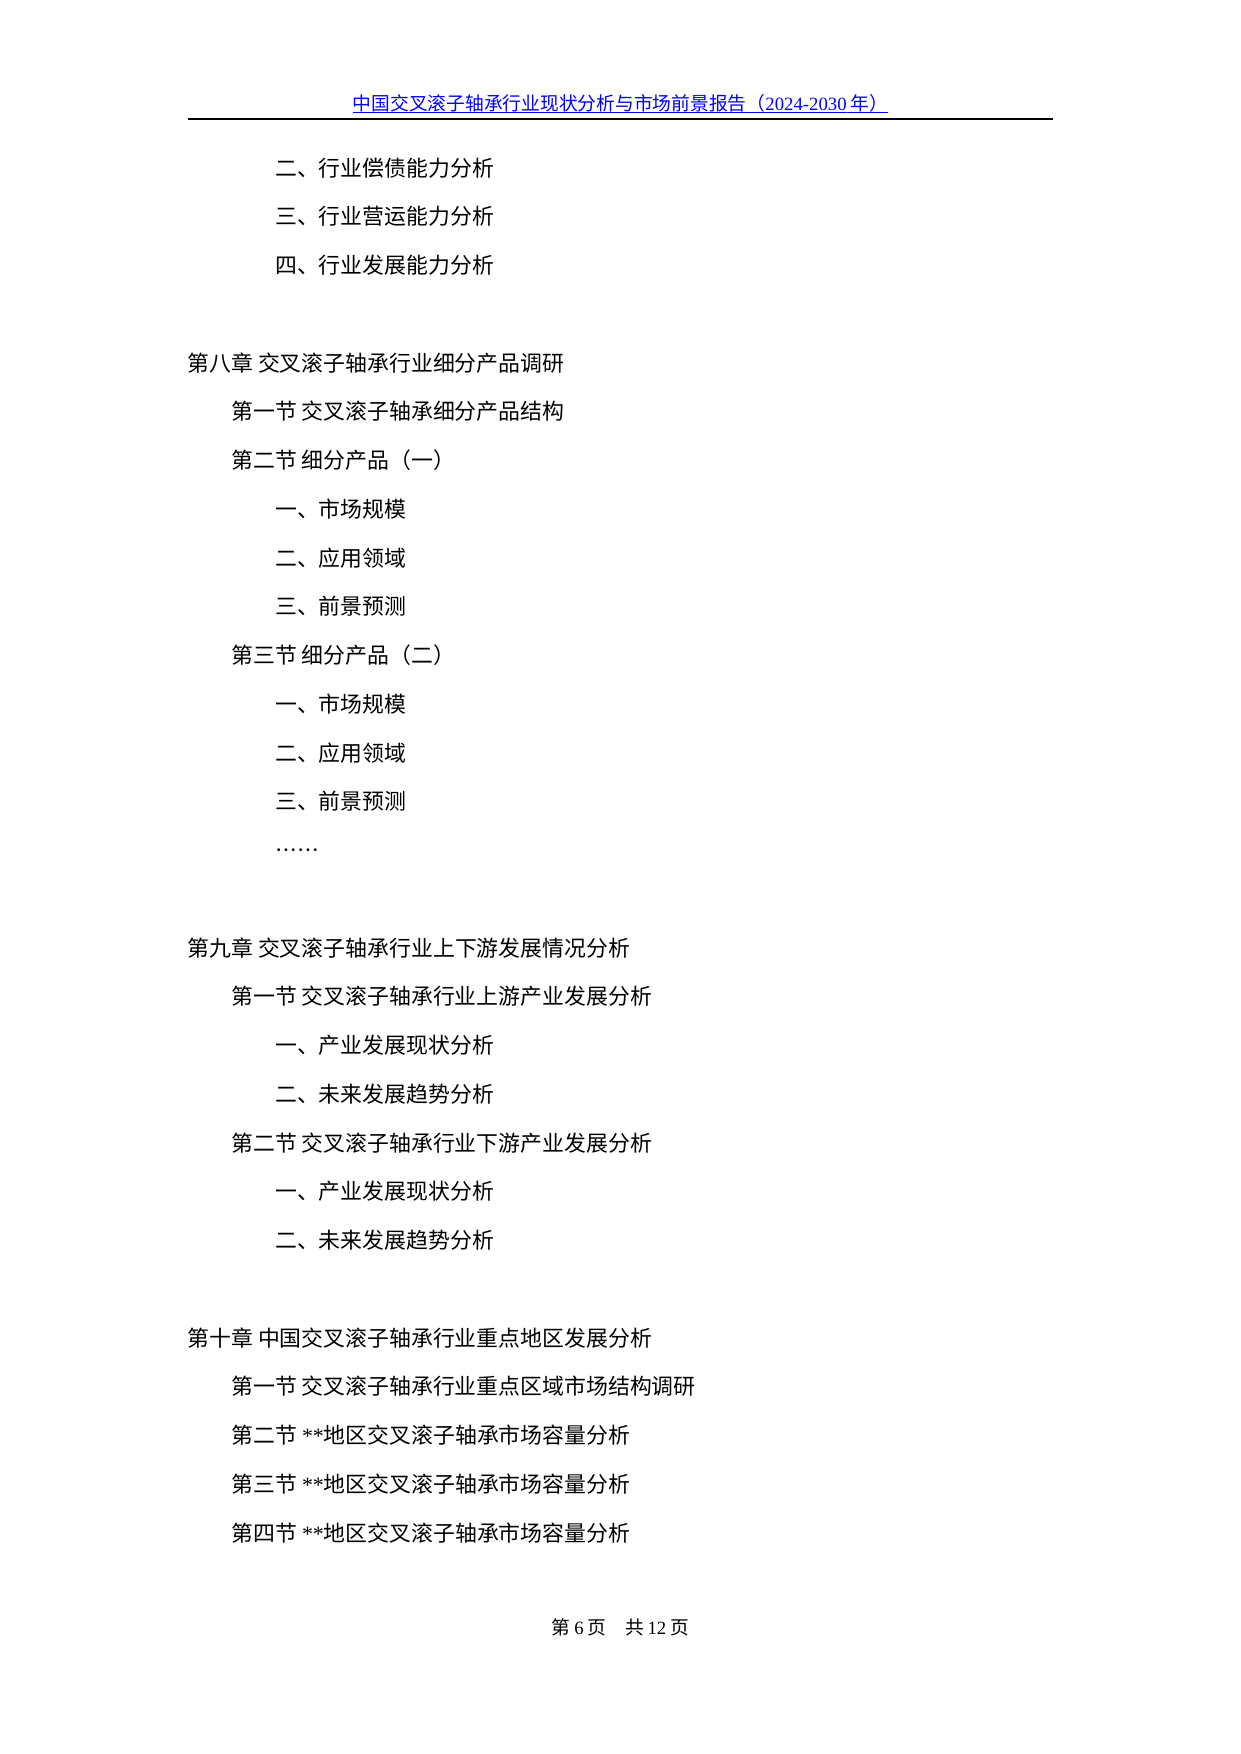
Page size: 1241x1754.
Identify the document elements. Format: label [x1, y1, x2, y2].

text [187, 150, 1053, 1548]
